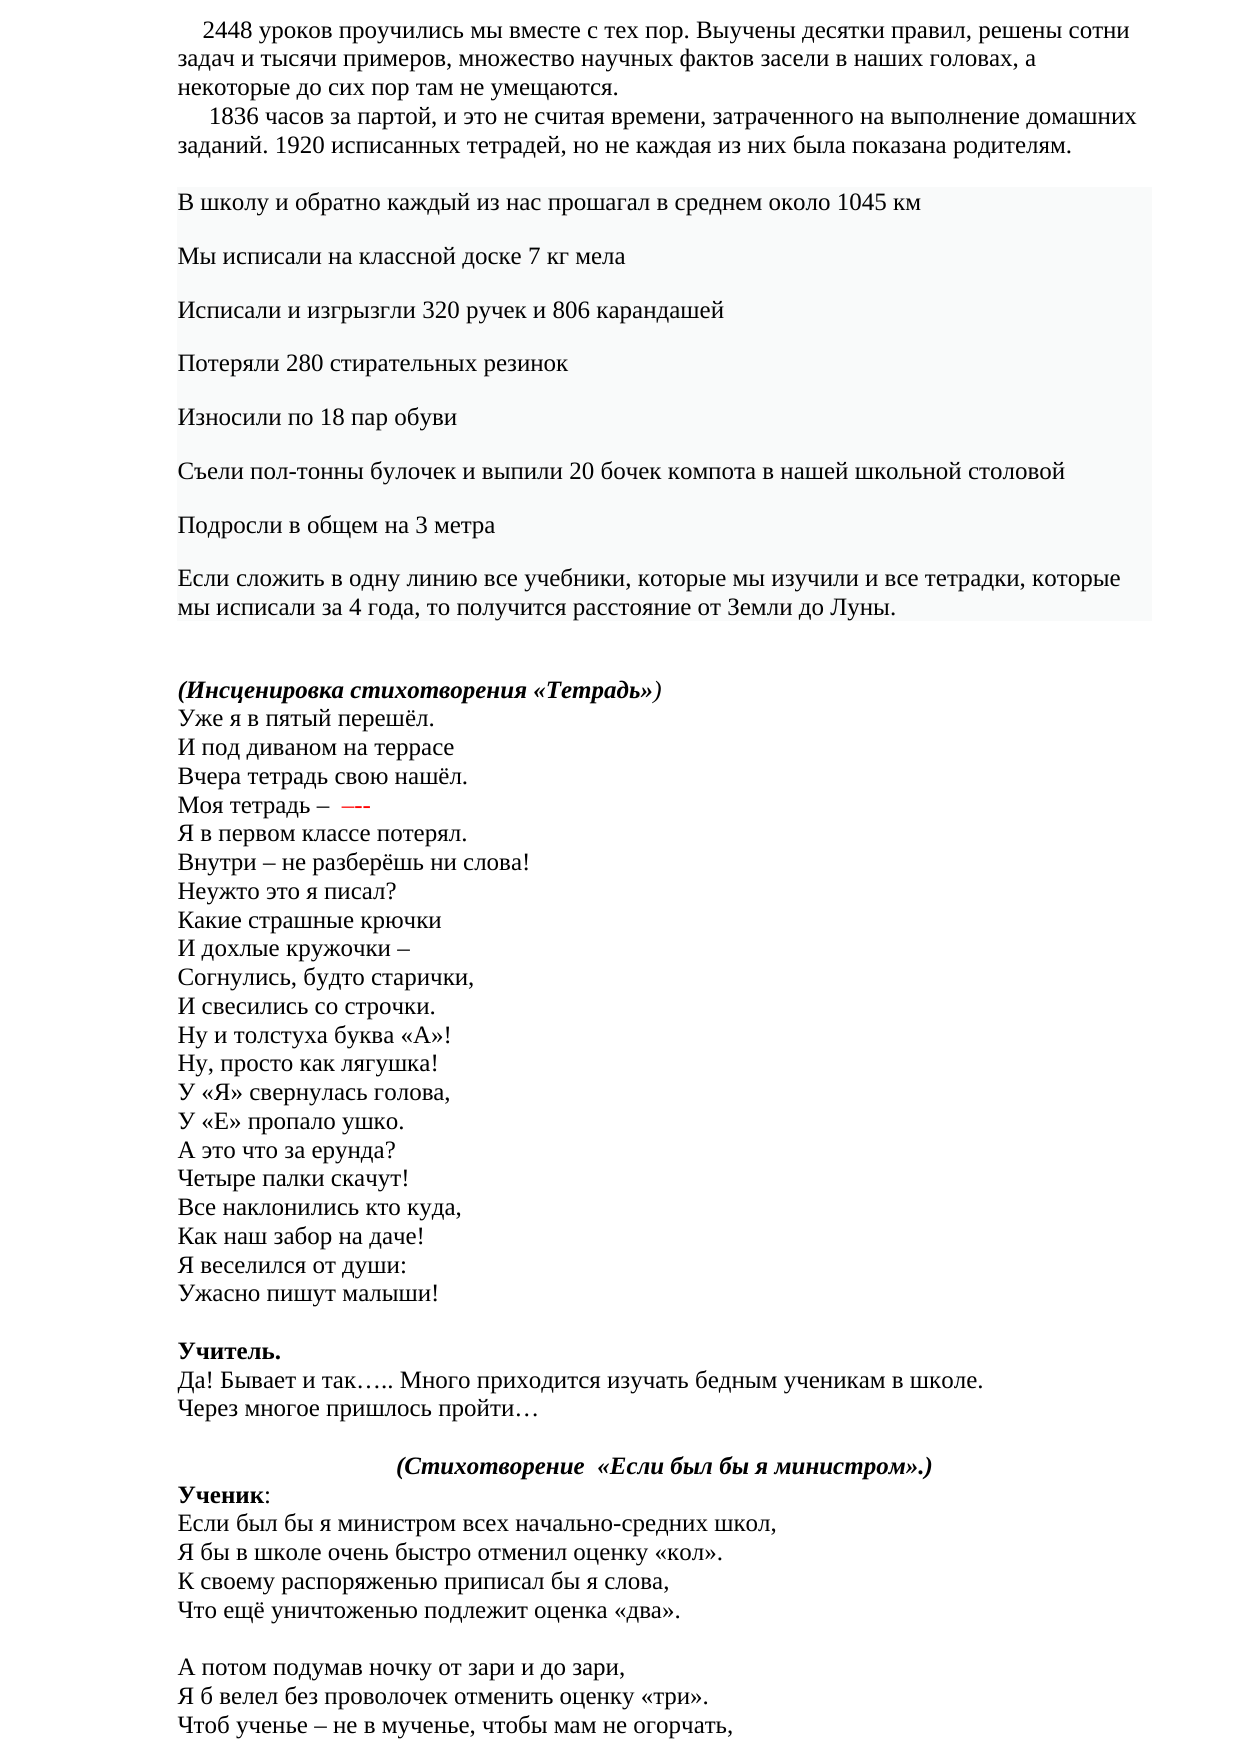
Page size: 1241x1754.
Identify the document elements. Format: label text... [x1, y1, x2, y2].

text Моя тетрадь – –-- [177, 790, 1152, 818]
text Какие страшные крючки [177, 905, 1152, 933]
text Исписали и изгрызгли 320 ручек и 806 карандашей [177, 295, 1152, 323]
text Ужасно пишут малыши! [177, 1278, 1152, 1307]
text А это что за ерунда? [177, 1135, 1152, 1163]
text Через многое пришлось пройти… [177, 1393, 1152, 1422]
text Я в первом классе потерял. [177, 818, 1152, 847]
text Согнулись, будто старички, [177, 962, 1152, 991]
text У «Е» пропало ушко. [177, 1106, 1152, 1135]
text Все наклонились кто куда, [177, 1192, 1152, 1221]
text Мы исписали на классной доске 7 кг мела [177, 241, 1152, 270]
text Износили по 18 пар обуви [177, 402, 1152, 431]
text Ученик: [177, 1480, 1152, 1508]
text Ну и толстуха буква «А»! [177, 1020, 1152, 1048]
text Если был бы я министром всех начально-средних школ, [177, 1508, 1152, 1537]
text Я бы в школе очень быстро отменил оценку «кол». [177, 1537, 1152, 1566]
text Если сложить в одну линию все учебники, которые мы изучили и все тетрадки, которые мы исписали за 4 года, то получится расстояние от Земли до Луны. [177, 563, 1152, 621]
text Я б велел без проволочек отменить оценку «три». [177, 1681, 1152, 1710]
text (Инсценировка стихотворения «Тетрадь») [177, 675, 1152, 703]
text Четыре палки скачут! [177, 1163, 1152, 1192]
text Что ещё уничтоженью подлежит оценка «два». [177, 1595, 1152, 1623]
text И свесились со строчки. [177, 991, 1152, 1020]
text Уже я в пятый перешёл. [177, 703, 1152, 732]
text В школу и обратно каждый из нас прошагал в среднем около 1045 км [177, 187, 1152, 216]
text 1836 часов за партой, и это не считая времени, затраченного на выполнение домашних заданий. 1920 исписанных тетрадей, но не каждая из них была показана родителям. [177, 101, 1152, 158]
text Подросли в общем на 3 метра [177, 510, 1152, 538]
text Я веселился от души: [177, 1250, 1152, 1278]
text Да! Бывает и так….. Много приходится изучать бедным ученикам в школе. [177, 1365, 1152, 1393]
text Неужто это я писал? [177, 876, 1152, 905]
text Внутри – не разберёшь ни слова! [177, 847, 1152, 876]
text Вчера тетрадь свою нашёл. [177, 761, 1152, 790]
text Как наш забор на даче! [177, 1221, 1152, 1250]
text И под диваном на террасе [177, 732, 1152, 761]
text А потом подумав ночку от зари и до зари, [177, 1652, 1152, 1681]
text Чтоб ученье – не в мученье, чтобы мам не огорчать, [177, 1710, 1152, 1738]
text И дохлые кружочки – [177, 933, 1152, 962]
text 2448 уроков проучились мы вместе с тех пор. Выучены десятки правил, решены сотни задач и тысячи примеров, множество научных фактов засели в наших головах, а некоторые до сих пор там не умещаются. [177, 15, 1152, 101]
text У «Я» свернулась голова, [177, 1077, 1152, 1106]
text Ну, просто как лягушка! [177, 1048, 1152, 1077]
text Съели пол-тонны булочек и выпили 20 бочек компота в нашей школьной столовой [177, 456, 1152, 485]
text Потеряли 280 стирательных резинок [177, 348, 1152, 377]
text Учитель. [177, 1336, 1152, 1365]
text (Стихотворение «Если был бы я министром».) [177, 1451, 1152, 1480]
text К своему распоряженью приписал бы я слова, [177, 1566, 1152, 1595]
